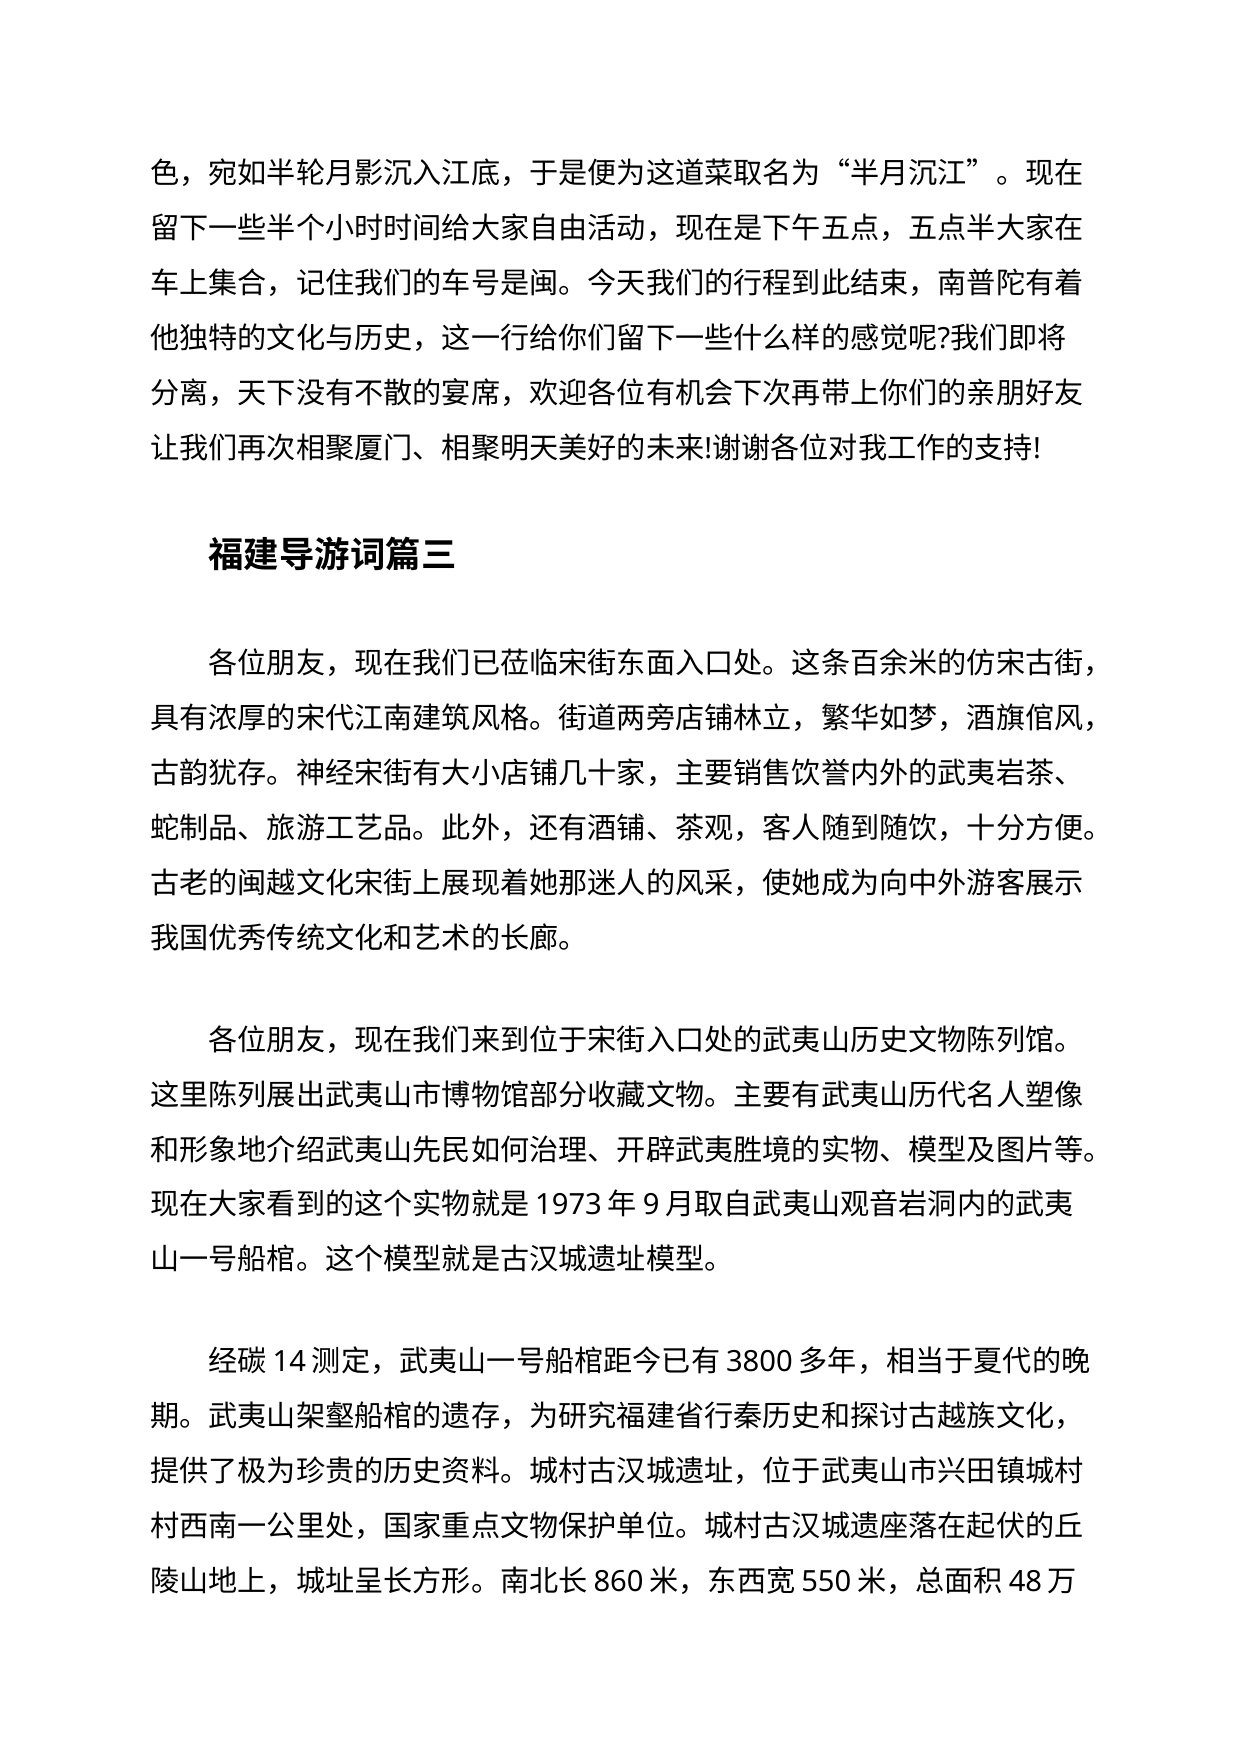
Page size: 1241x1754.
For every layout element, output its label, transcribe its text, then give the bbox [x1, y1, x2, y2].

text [150, 150, 1090, 467]
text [150, 1338, 1090, 1600]
text 各位朋友，现在我们已莅临宋街东面入口处。这条百余米的仿宋古街，具有浓厚的宋代江南建筑风格。街道两旁店铺林立，繁华如梦，酒旗倌风，古韵犹存。神经宋街有大小店铺几十家，主要销售饮誉内外的武夷岩茶、蛇制品、旅游工艺品。此外，还有酒铺、茶观，客人随到随饮，十分方便。古老的闽越文化宋街上展现着她那迷人的风采，使她成为向中外游客展示我国优秀传统文化和艺术的长廊。 [150, 640, 1090, 957]
text 各位朋友，现在我们来到位于宋街入口处的武夷山历史文物陈列馆。这里陈列展出武夷山市博物馆部分收藏文物。主要有武夷山历代名人塑像和形象地介绍武夷山先民如何治理、开辟武夷胜境的实物、模型及图片等。现在大家看到的这个实物就是1973年9月取自武夷山观音岩洞内的武夷山一号船棺。这个模型就是古汉城遗址模型。 [150, 1016, 1090, 1278]
text 福建导游词篇三 [150, 527, 1090, 578]
